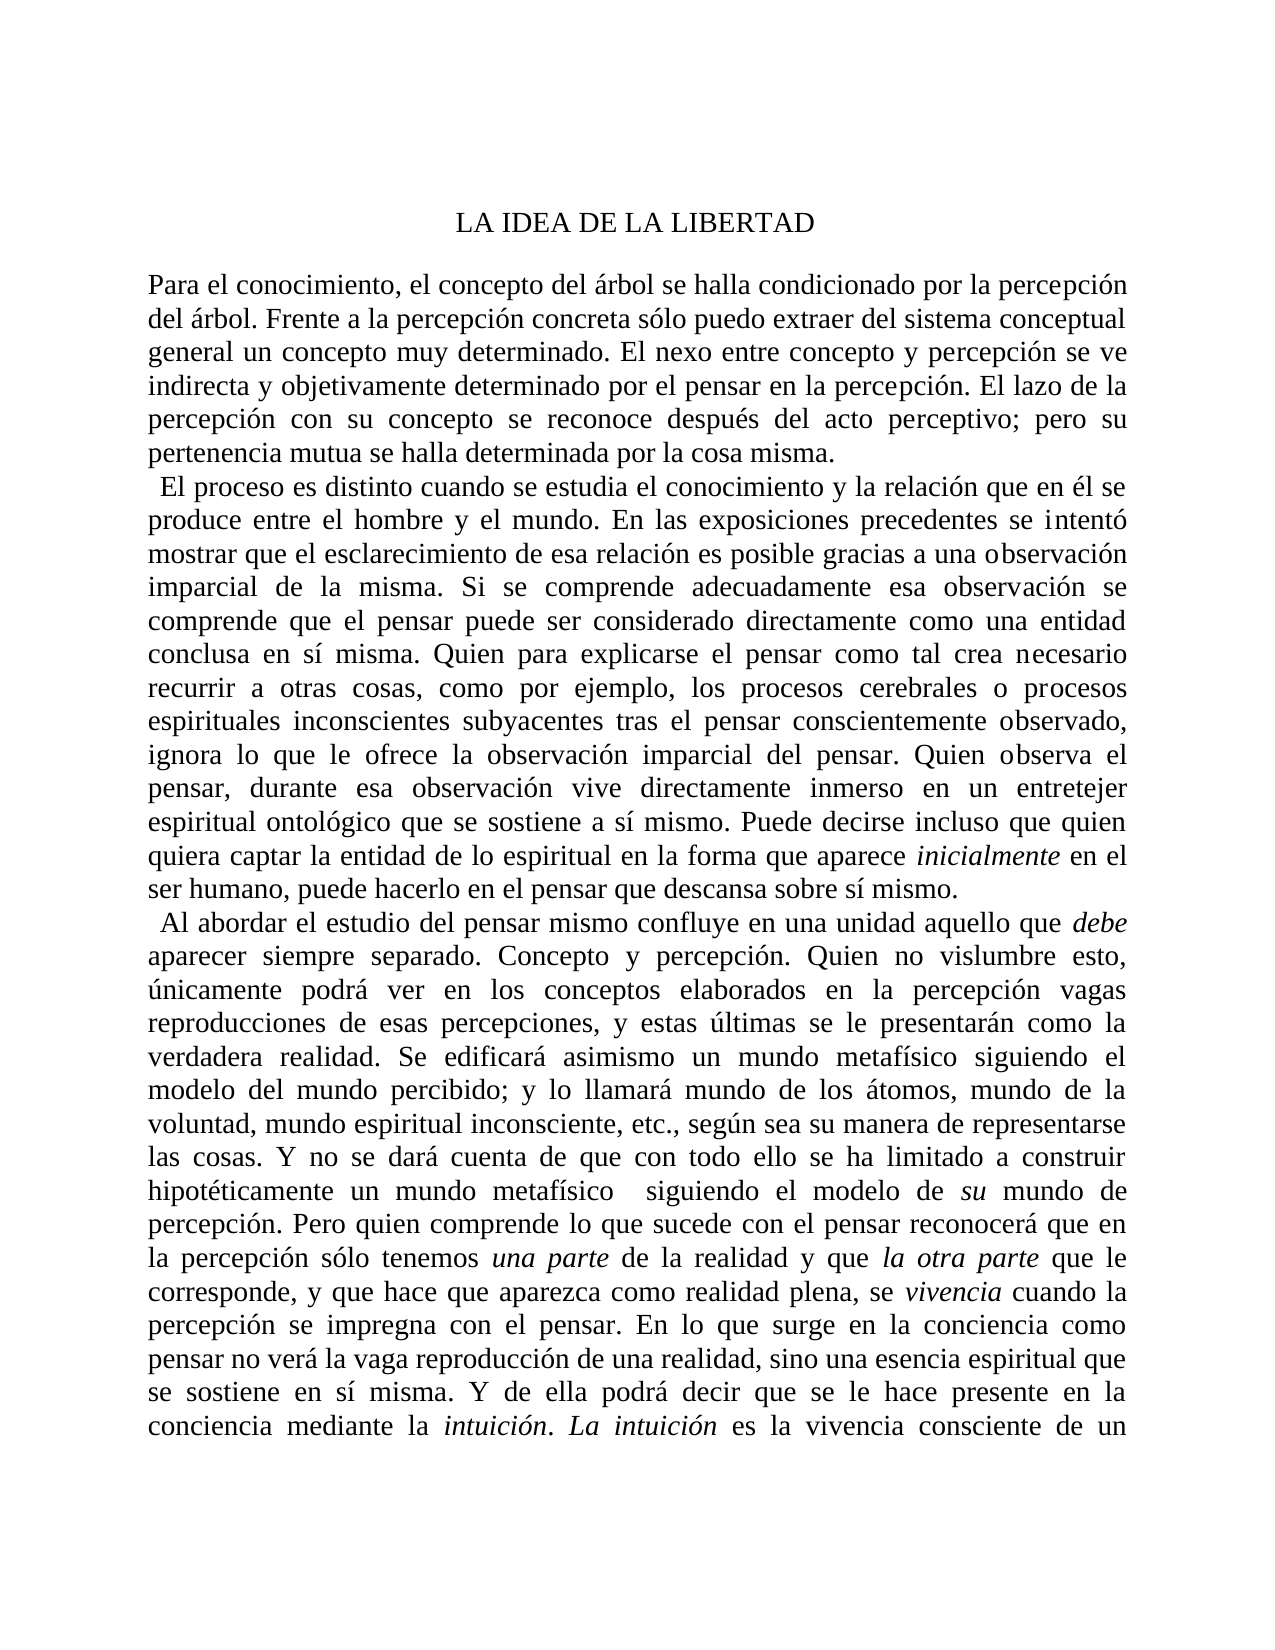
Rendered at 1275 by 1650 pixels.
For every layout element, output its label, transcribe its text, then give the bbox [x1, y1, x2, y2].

text El proceso es distinto cuando se estudia el conocimiento y la relación que en él se produce entre el hombre y el mundo. En las exposiciones precedentes se intentó mostrar que el esclarecimiento de esa relación es posible gracias a una observación imparcial de la misma. Si se comprende adecuadamente esa observación se comprende que el pensar puede ser considerado directamente como una entidad conclusa en sí misma. Quien para explicarse el pensar como tal crea necesario recurrir a otras cosas, como por ejemplo, los procesos cerebrales o procesos espirituales inconscientes subyacentes tras el pensar conscientemente observado, ignora lo que le ofrece la observación imparcial del pensar. Quien observa el pensar, durante esa observación vive directamente inmerso en un entretejer espiritual ontológico que se sostiene a sí mismo. Puede decirse incluso que quien quiera captar la entidad de lo espiritual en la forma que aparece inicialmente en el ser humano, puede hacerlo en el pensar que descansa sobre sí mismo. [148, 469, 1127, 905]
text LA IDEA DE LA LIBERTAD [148, 205, 1127, 239]
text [148, 905, 1127, 1441]
text Para el conocimiento, el concepto del árbol se halla condicionado por la percepción del árbol. Frente a la percepción concreta sólo puedo extraer del sistema conceptual general un concepto muy determinado. El nexo entre concepto y percepción se ve indirecta y objetivamente determinado por el pensar en la percepción. El lazo de la percepción con su concepto se reconoce después del acto perceptivo; pero su pertenencia mutua se halla determinada por la cosa misma. [148, 267, 1127, 469]
